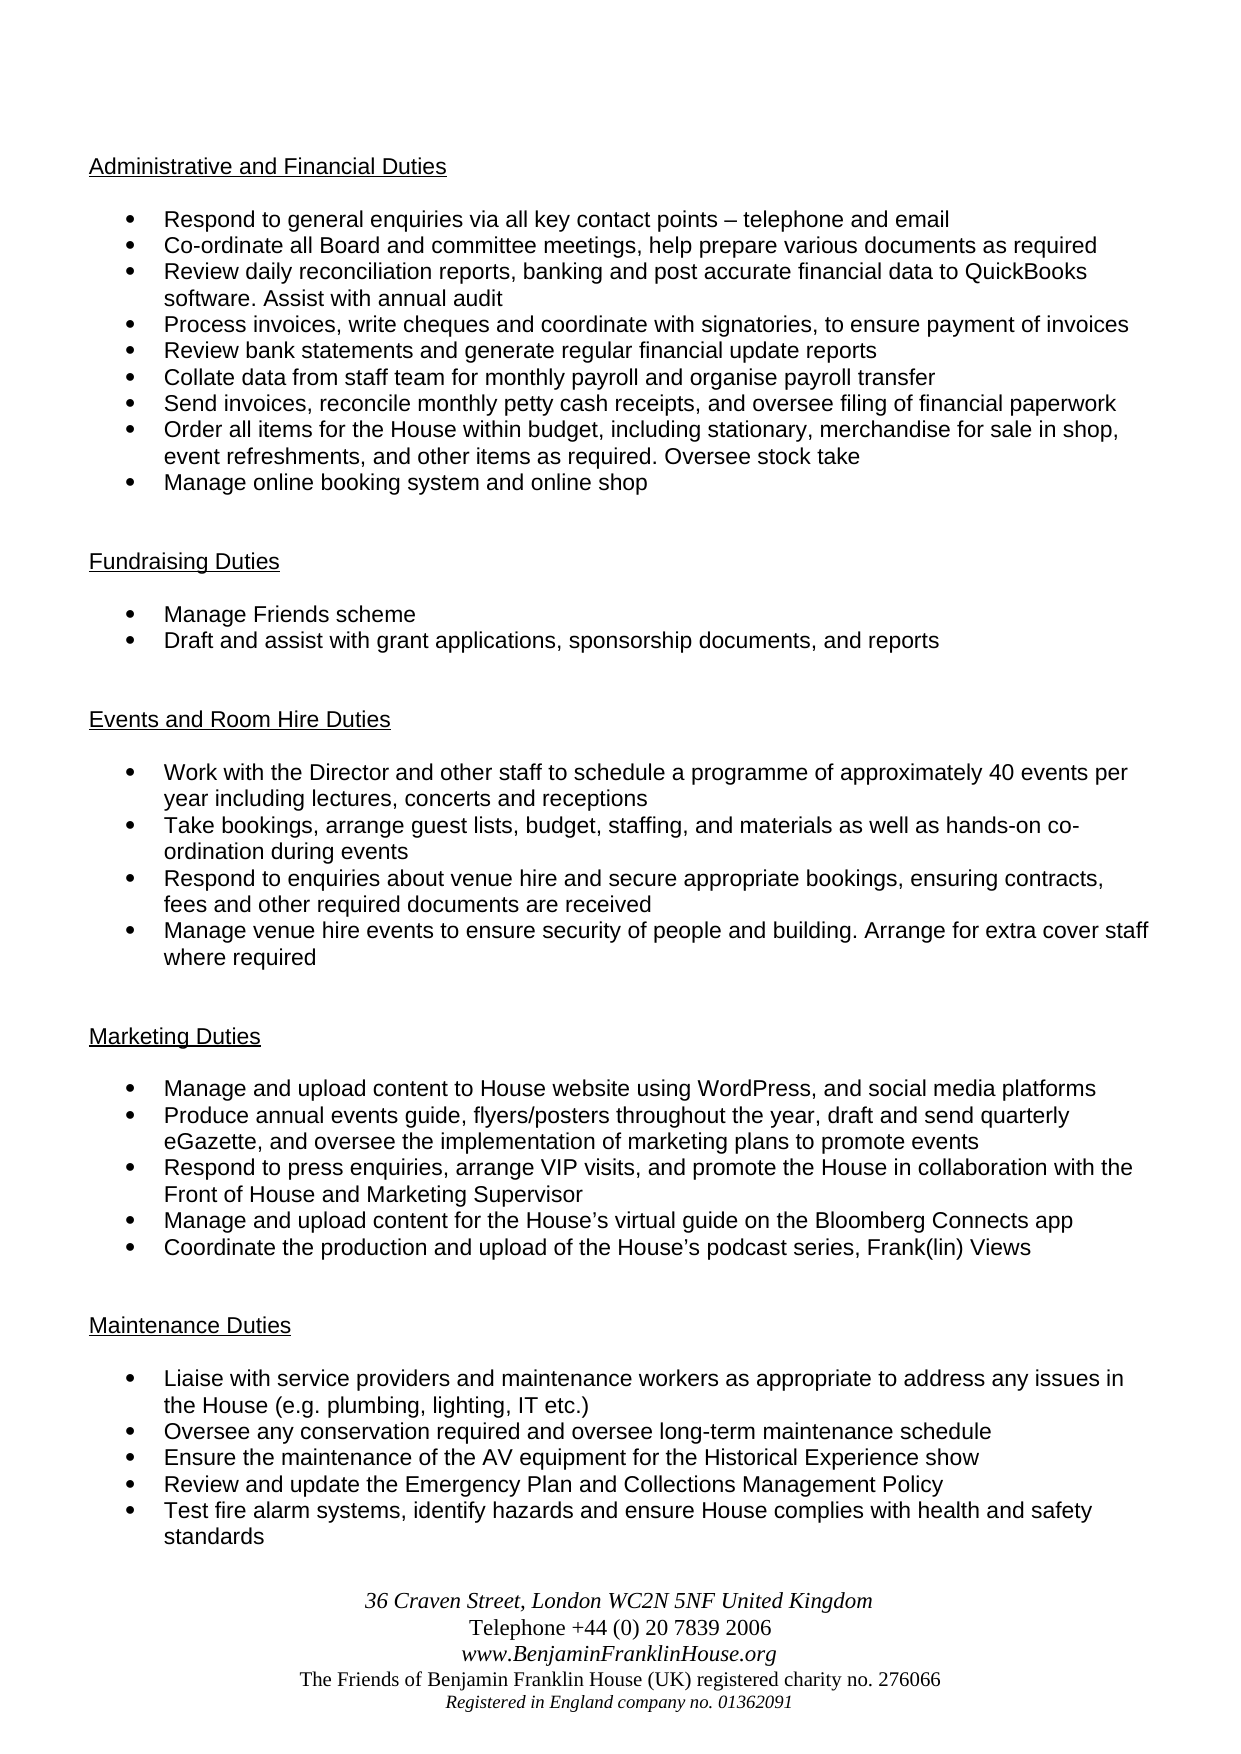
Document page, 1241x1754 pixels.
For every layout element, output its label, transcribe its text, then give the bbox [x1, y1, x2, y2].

list Coordinate the production and upload of the House’s podcast series, Frank(lin) Views [126, 1233, 1152, 1260]
list Respond to general enquiries via all key contact points – telephone and email [126, 206, 1152, 232]
list Test fire alarm systems, identify hazards and ensure House complies with health and safety standards [126, 1497, 1152, 1550]
list Co-ordinate all Board and committee meetings, help prepare various documents as required [126, 232, 1152, 258]
list Manage Friends scheme [126, 601, 1152, 627]
list Work with the Director and other staff to schedule a programme of approximately 40 events per year including lectures, concerts and receptions [126, 759, 1152, 812]
list Respond to enquiries about venue hire and secure appropriate bookings, ensuring contracts, fees and other required documents are received [126, 864, 1152, 917]
list Produce annual events guide, flyers/posters throughout the year, draft and send quarterly eGazette, and oversee the implementation of marketing plans to promote events [126, 1102, 1152, 1154]
list Take bookings, arrange guest lists, budget, staffing, and materials as well as hands-on co-ordination during events [126, 812, 1152, 864]
list Respond to press enquiries, arrange VIP visits, and promote the House in collaboration with the Front of House and Marketing Supervisor [126, 1154, 1152, 1207]
text Fundraising Duties [89, 548, 1152, 574]
text Administrative and Financial Duties [89, 153, 1152, 179]
list Order all items for the House within budget, including stationary, merchandise for sale in shop, event refreshments, and other items as required. Oversee stock take [126, 416, 1152, 469]
list Draft and assist with grant applications, sponsorship documents, and reports [126, 627, 1152, 654]
list Manage and upload content for the House’s virtual guide on the Bloomberg Connects app [126, 1207, 1152, 1233]
list Oversee any conservation required and oversee long-term maintenance schedule [126, 1418, 1152, 1444]
list Review and update the Emergency Plan and Collections Management Policy [126, 1471, 1152, 1497]
list Review daily reconciliation reports, banking and post accurate financial data to QuickBooks software. Assist with annual audit [126, 258, 1152, 311]
text Maintenance Duties [89, 1312, 1152, 1339]
text Events and Room Hire Duties [89, 706, 1152, 733]
list Collate data from staff team for monthly payroll and organise payroll transfer [126, 364, 1152, 390]
list Manage online booking system and online shop [126, 469, 1152, 496]
list Process invoices, write cheques and coordinate with signatories, to ensure payment of invoices [126, 311, 1152, 337]
list Manage and upload content to House website using WordPress, and social media platforms [126, 1075, 1152, 1102]
list Ensure the maintenance of the AV equipment for the Historical Experience show [126, 1444, 1152, 1471]
list Send invoices, reconcile monthly petty cash receipts, and oversee filing of financial paperwork [126, 390, 1152, 416]
list Manage venue hire events to ensure security of people and building. Arrange for extra cover staff where required [126, 917, 1152, 970]
list Review bank statements and generate regular financial update reports [126, 337, 1152, 364]
text Marketing Duties [89, 1023, 1152, 1049]
list Liaise with service providers and maintenance workers as appropriate to address any issues in the House (e.g. plumbing, lighting, IT etc.) [126, 1365, 1152, 1418]
